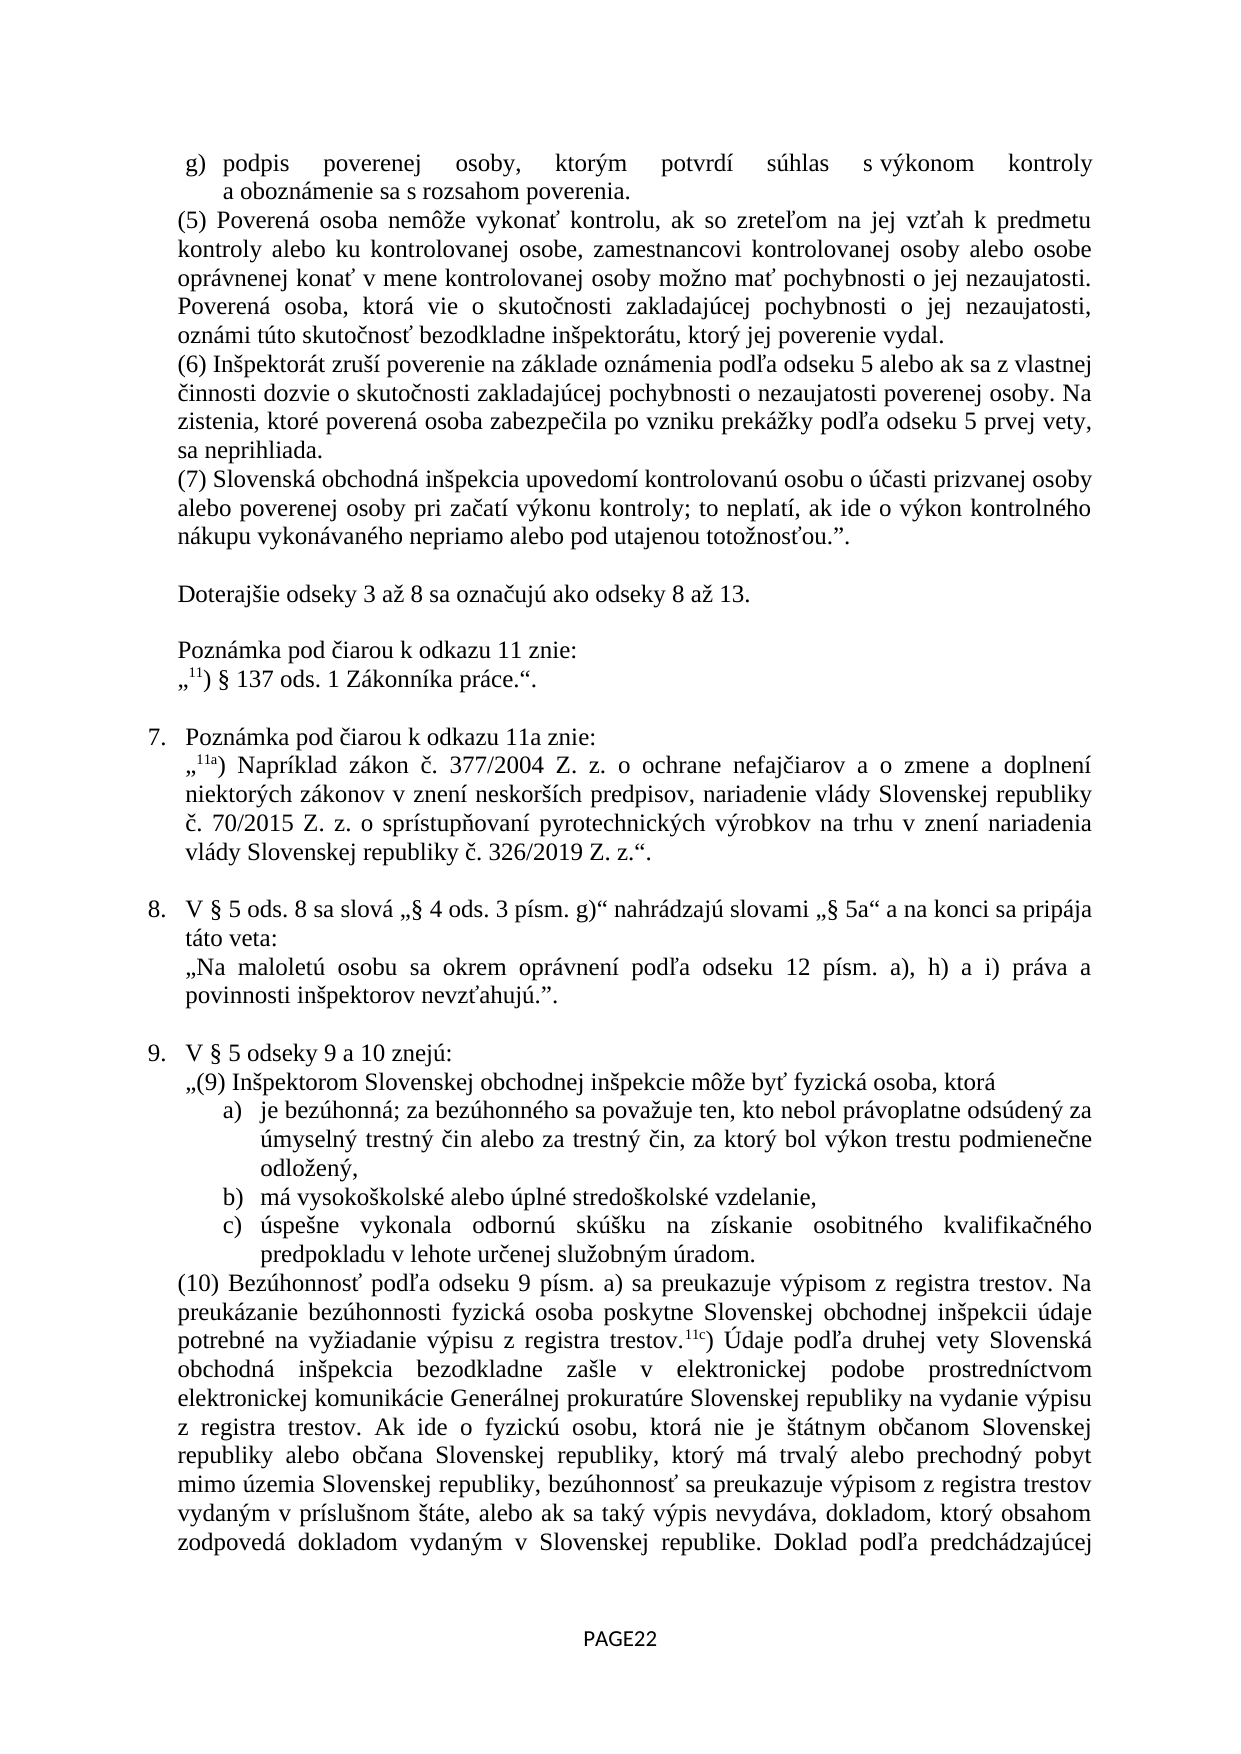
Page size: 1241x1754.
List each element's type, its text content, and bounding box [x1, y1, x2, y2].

list úspešne vykonala odbornú skúšku na získanie osobitného kvalifikačného predpokladu v lehote určenej služobným úradom. [223, 1211, 1093, 1268]
text „11a) Napríklad zákon č. 377/2004 Z. z. o ochrane nefajčiarov a o zmene a doplnení niektorých zákonov v znení neskorších predpisov, nariadenie vlády Slovenskej republiky č. 70/2015 Z. z. o sprístupňovaní pyrotechnických výrobkov na trhu v znení nariadenia vlády Slovenskej republiky č. 326/2019 Z. z.“. [185, 751, 1093, 866]
text „Na maloletú osobu sa okrem oprávnení podľa odseku 12 písm. a), h) a i) práva a povinnosti inšpektorov nevzťahujú.”. [185, 952, 1093, 1009]
list V § 5 ods. 8 sa slová „§ 4 ods. 3 písm. g)“ nahrádzajú slovami „§ 5a“ a na konci sa pripája táto veta: [148, 894, 1093, 952]
text (6) Inšpektorát zruší poverenie na základe oznámenia podľa odseku 5 alebo ak sa z vlastnej činnosti dozvie o skutočnosti zakladajúcej pochybnosti o nezaujatosti poverenej osoby. Na zistenia, ktoré poverená osoba zabezpečila po vzniku prekážky podľa odseku 5 prvej vety, sa neprihliada. [177, 349, 1093, 464]
list Poznámka pod čiarou k odkazu 11a znie: [148, 722, 1093, 751]
list má vysokoškolské alebo úplné stredoškolské vzdelanie, [223, 1182, 1093, 1211]
text Poznámka pod čiarou k odkazu 11 znie: [177, 636, 1093, 664]
text (7) Slovenská obchodná inšpekcia upovedomí kontrolovanú osobu o účasti prizvanej osoby alebo poverenej osoby pri začatí výkonu kontroly; to neplatí, ak ide o výkon kontrolného nákupu vykonávaného nepriamo alebo pod utajenou totožnosťou.”. [177, 464, 1093, 550]
list je bezúhonná; za bezúhonného sa považuje ten, kto nebol právoplatne odsúdený za úmyselný trestný čin alebo za trestný čin, za ktorý bol výkon trestu podmienečne odložený, [223, 1096, 1093, 1182]
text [177, 1268, 1093, 1556]
text (5) Poverená osoba nemôže vykonať kontrolu, ak so zreteľom na jej vzťah k predmetu kontroly alebo ku kontrolovanej osobe, zamestnancovi kontrolovanej osoby alebo osobe oprávnenej konať v mene kontrolovanej osoby možno mať pochybnosti o jej nezaujatosti. Poverená osoba, ktorá vie o skutočnosti zakladajúcej pochybnosti o jej nezaujatosti, oznámi túto skutočnosť bezodkladne inšpektorátu, ktorý jej poverenie vydal. [177, 205, 1093, 349]
text „(9) Inšpektorom Slovenskej obchodnej inšpekcie môže byť fyzická osoba, ktorá [185, 1067, 1093, 1096]
text „11) § 137 ods. 1 Zákonníka práce.“. [177, 664, 1093, 693]
text Doterajšie odseky 3 až 8 sa označujú ako odseky 8 až 13. [177, 579, 1093, 608]
list podpis poverenej osoby, ktorým potvrdí súhlas s výkonom kontroly a oboznámenie sa s rozsahom poverenia. [185, 148, 1093, 205]
list V § 5 odseky 9 a 10 znejú: [148, 1038, 1093, 1067]
